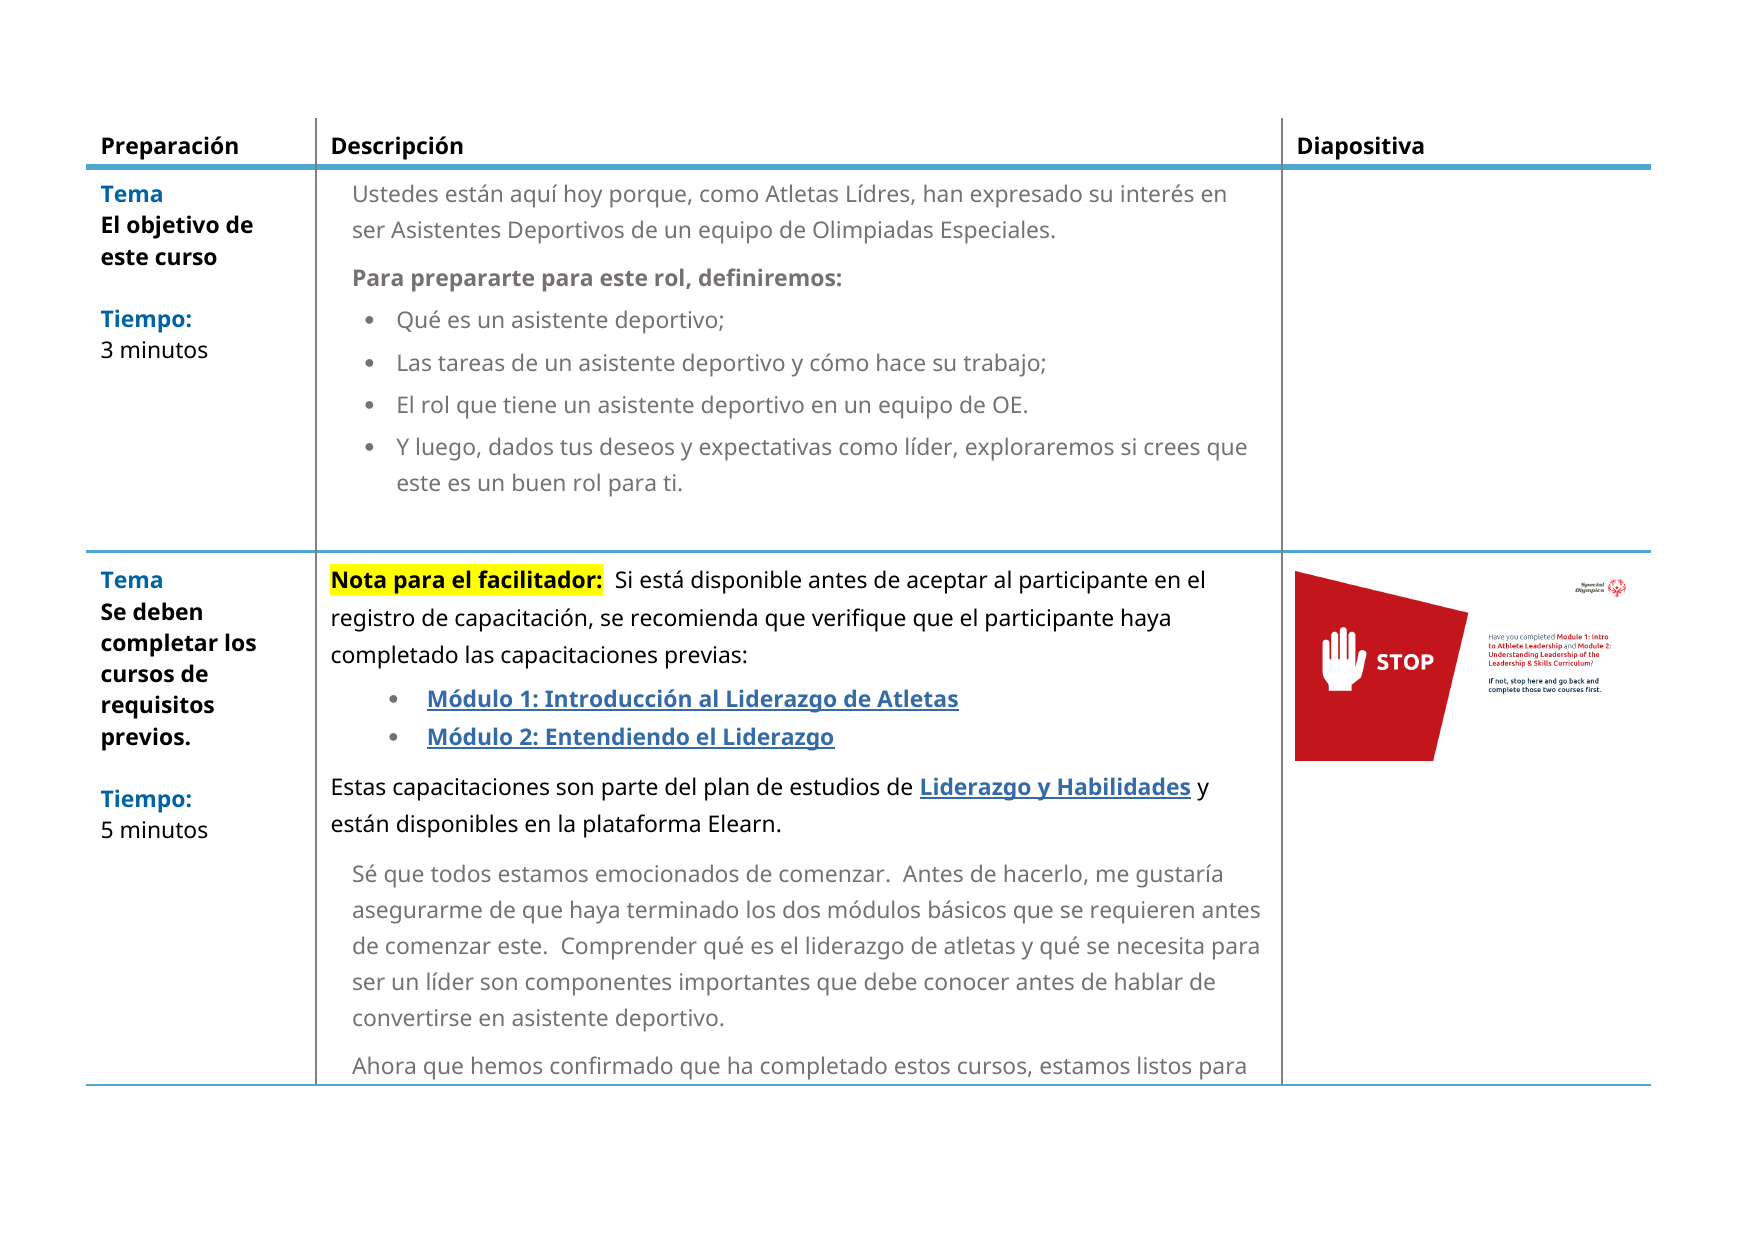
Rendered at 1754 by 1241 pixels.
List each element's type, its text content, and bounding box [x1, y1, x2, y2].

table_cell [1283, 553, 1651, 1084]
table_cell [86, 553, 315, 1084]
table_cell Tema El objetivo de este curso Tiempo: 3 minutos [86, 170, 315, 550]
table_cell [1283, 170, 1651, 550]
table_header Diapositiva [1283, 118, 1651, 164]
picture [1295, 564, 1644, 761]
table_header Preparación [86, 118, 315, 164]
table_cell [317, 553, 1281, 1084]
table_cell Ustedes están aquí hoy porque, como Atletas Lídres, han expresado su interés en ser Asistentes Deportivos de un equipo de Olimpiadas Especiales. Para prepararte para este rol, definiremos: Qué es un asistente deportivo; Las tareas de un asistente deportivo y cómo hace su trabajo; El rol que tiene un asistente deportivo en un equipo de OE. Y luego, dados tus deseos y expectativas como líder, exploraremos si crees que este es un buen rol para ti. [317, 170, 1281, 550]
table_header Descripción [317, 118, 1281, 164]
